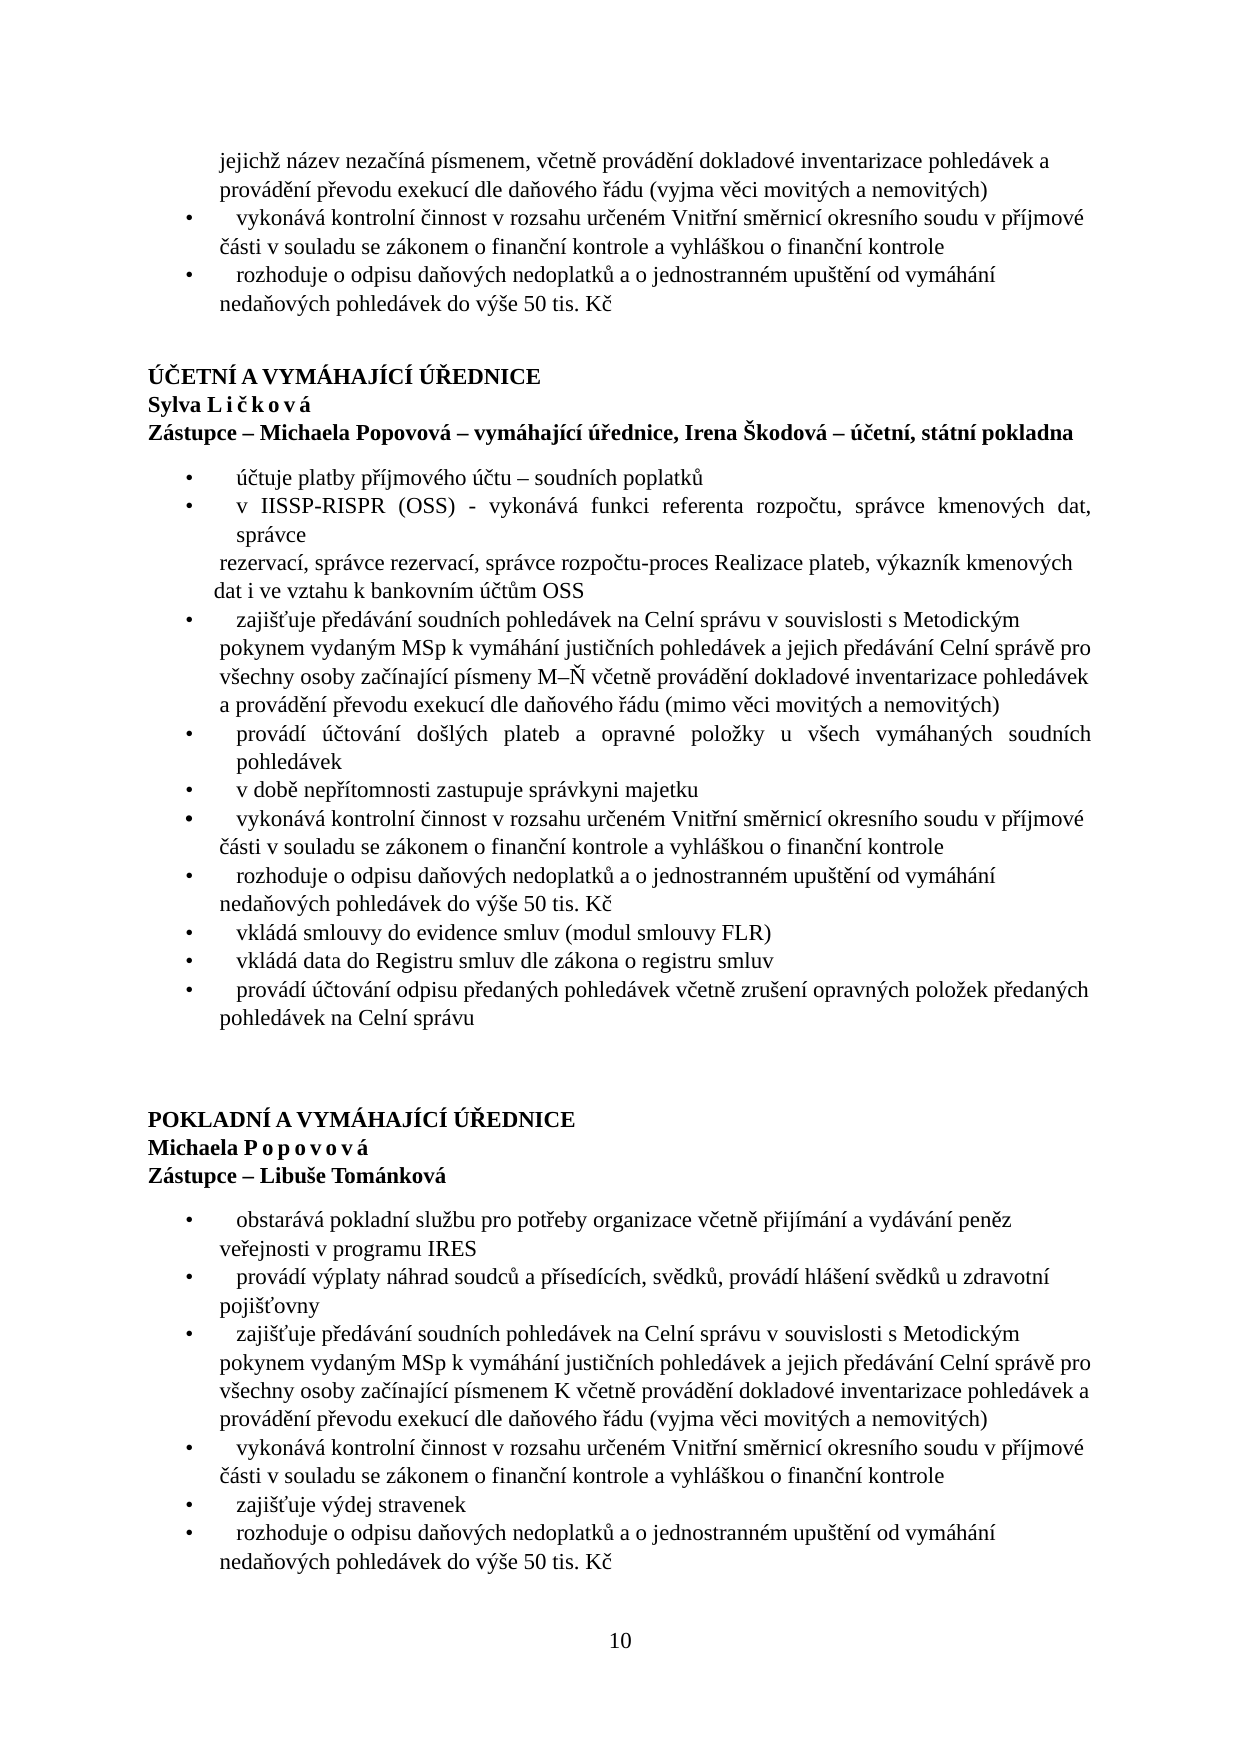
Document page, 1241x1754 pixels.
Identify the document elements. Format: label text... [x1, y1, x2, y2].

list provádí výplaty náhrad soudců a přísedících, svědků, provádí hlášení svědků u zdravotní [185, 1263, 1093, 1290]
list zajišťuje předávání soudních pohledávek na Celní správu v souvislosti s Metodickým [185, 606, 1093, 632]
list zajišťuje předávání soudních pohledávek na Celní správu v souvislosti s Metodickým [185, 1320, 1093, 1347]
list vkládá smlouvy do evidence smluv (modul smlouvy FLR) [185, 919, 1093, 945]
text POKLADNÍ A VYMÁHAJÍCÍ ÚŘEDNICE [148, 1106, 1093, 1132]
list provádění převodu exekucí dle daňového řádu (vyjma věci movitých a nemovitých) [185, 1406, 1093, 1432]
list části v souladu se zákonem o finanční kontrole a vyhláškou o finanční kontrole [185, 1462, 1093, 1489]
text Zástupce – Michaela Popovová – vymáhající úřednice, Irena Škodová – účetní, státní pokladna [148, 419, 1093, 446]
list vkládá data do Registru smluv dle zákona o registru smluv [185, 947, 1093, 973]
text ÚČETNÍ A VYMÁHAJÍCÍ ÚŘEDNICE [148, 363, 1093, 390]
list v době nepřítomnosti zastupuje správkyni majetku [185, 777, 1093, 803]
list dat i ve vztahu k bankovním účtům OSS [185, 577, 1093, 604]
list nedaňových pohledávek do výše 50 tis. Kč [185, 290, 1093, 316]
list nedaňových pohledávek do výše 50 tis. Kč [185, 1548, 1093, 1574]
list a provádění převodu exekucí dle daňového řádu (mimo věci movitých a nemovitých) [185, 691, 1093, 718]
list všechny osoby začínající písmeny M–Ň včetně provádění dokladové inventarizace pohledávek [185, 663, 1093, 689]
list jejichž název nezačíná písmenem, včetně provádění dokladové inventarizace pohledávek a [185, 148, 1093, 174]
list pokynem vydaným MSp k vymáhání justičních pohledávek a jejich předávání Celní správě pro [185, 634, 1093, 661]
text Zástupce – Libuše Tománková [148, 1162, 1093, 1188]
text Michaela Popovová [148, 1134, 1093, 1160]
list nedaňových pohledávek do výše 50 tis. Kč [185, 890, 1093, 917]
list všechny osoby začínající písmenem K včetně provádění dokladové inventarizace pohledávek a [185, 1377, 1093, 1403]
list provádění převodu exekucí dle daňového řádu (vyjma věci movitých a nemovitých) [185, 176, 1093, 202]
list veřejnosti v programu IRES [185, 1235, 1093, 1261]
list rozhoduje o odpisu daňových nedoplatků a o jednostranném upuštění od vymáhání [185, 862, 1093, 888]
list pohledávek na Celní správu [185, 1004, 1093, 1030]
list části v souladu se zákonem o finanční kontrole a vyhláškou o finanční kontrole [185, 833, 1093, 860]
text Sylva Ličková [148, 391, 1093, 418]
list pojišťovny [185, 1292, 1093, 1318]
list obstarává pokladní službu pro potřeby organizace včetně přijímání a vydávání peněz [185, 1206, 1093, 1233]
list provádí účtování došlých plateb a opravné položky u všech vymáhaných soudních pohledávek [185, 720, 1093, 774]
list rozhoduje o odpisu daňových nedoplatků a o jednostranném upuštění od vymáhání [185, 261, 1093, 288]
list provádí účtování odpisu předaných pohledávek včetně zrušení opravných položek předaných [185, 976, 1093, 1002]
list zajišťuje výdej stravenek [185, 1491, 1093, 1517]
list účtuje platby příjmového účtu – soudních poplatků [185, 464, 1093, 490]
list pokynem vydaným MSp k vymáhání justičních pohledávek a jejich předávání Celní správě pro [185, 1349, 1093, 1375]
list vykonává kontrolní činnost v rozsahu určeném Vnitřní směrnicí okresního soudu v příjmové [185, 204, 1093, 231]
list v IISSP-RISPR (OSS) - vykonává funkci referenta rozpočtu, správce kmenových dat, správce [185, 492, 1093, 547]
list části v souladu se zákonem o finanční kontrole a vyhláškou o finanční kontrole [185, 233, 1093, 259]
list rezervací, správce rezervací, správce rozpočtu-proces Realizace plateb, výkazník kmenových [185, 549, 1093, 575]
list vykonává kontrolní činnost v rozsahu určeném Vnitřní směrnicí okresního soudu v příjmové [185, 805, 1093, 831]
list rozhoduje o odpisu daňových nedoplatků a o jednostranném upuštění od vymáhání [185, 1519, 1093, 1546]
list vykonává kontrolní činnost v rozsahu určeném Vnitřní směrnicí okresního soudu v příjmové [185, 1434, 1093, 1460]
